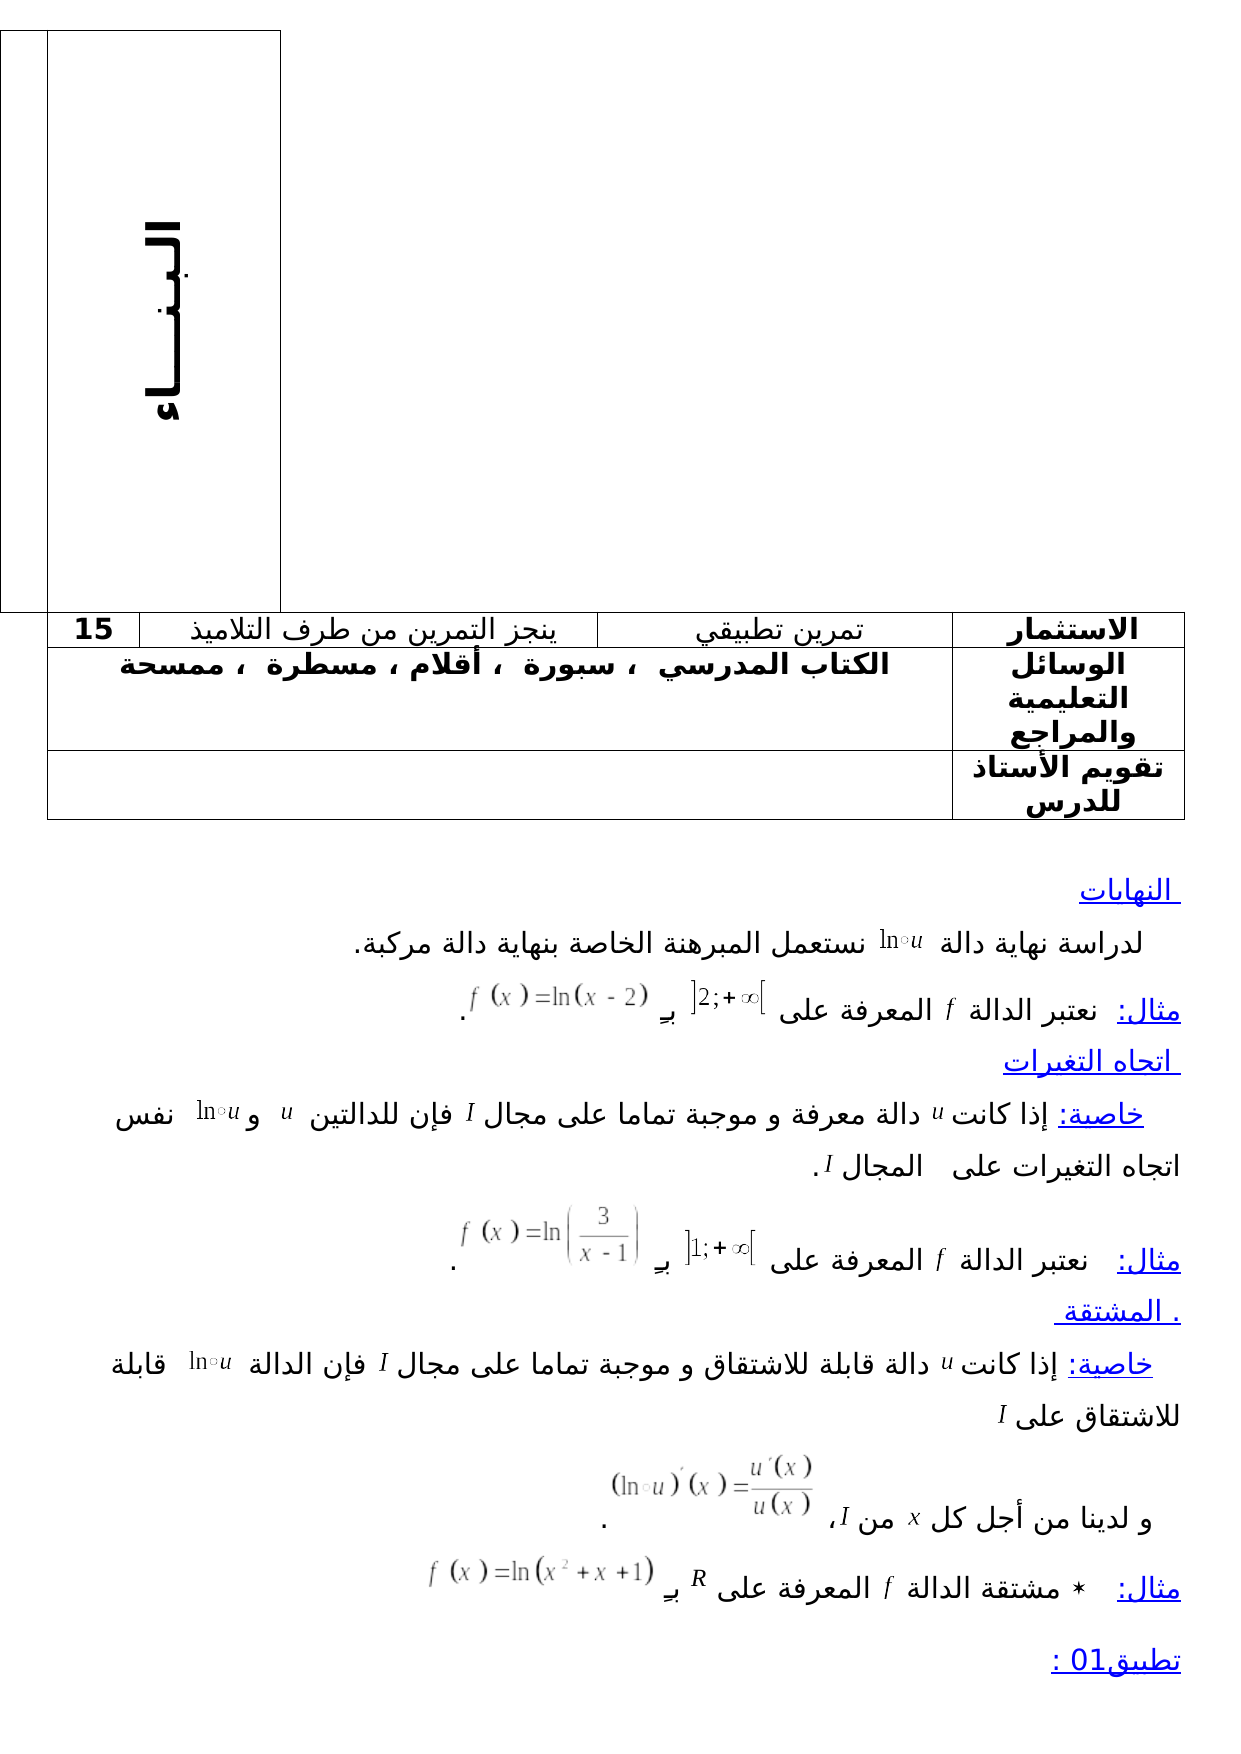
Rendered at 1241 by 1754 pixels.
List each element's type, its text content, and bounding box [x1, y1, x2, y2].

table_cell ينجز التمرين من طرف التلاميذ [140, 613, 597, 647]
text النهايات [59, 873, 1181, 907]
table_cell تقويم الأستاذ للدرس [953, 751, 1184, 818]
table_cell [48, 751, 952, 818]
table_cell تمرين تطبيقي [598, 613, 952, 647]
text مثال: نعتبر الدالة المعرفة على بـِ . [59, 977, 1181, 1027]
text خاصية: إذا كانت دالة معرفة و موجبة تماما على مجال فإن للدالتين و نفس اتجاه التغيرات على المجال. [59, 1095, 1181, 1183]
text مثال: نعتبر الدالة المعرفة على بـِ . [59, 1200, 1181, 1277]
text اتجاه التغيرات [59, 1044, 1181, 1078]
table_cell الكتاب المدرسي ، سبورة ، أقلام ، مسطرة ، ممسحة [48, 648, 952, 749]
text مثال: مشتقة الدالة المعرفة على بـِ [59, 1552, 1181, 1605]
text خاصية: إذا كانت دالة قابلة للاشتقاق و موجبة تماما على مجال فإن الدالة قابلة للاشتقاق على [59, 1345, 1181, 1433]
text و لدينا من أجل كل من، . [59, 1450, 1181, 1535]
table_cell 15 [48, 613, 139, 647]
text . المشتقة [59, 1294, 1181, 1328]
text تطبيق01 : [59, 1643, 1181, 1677]
table_cell الوسائل التعليمية والمراجع [953, 648, 1184, 749]
table_cell الاستثمار [953, 613, 1184, 647]
text لدراسة نهاية دالة نستعمل المبرهنة الخاصة بنهاية دالة مركبة. [59, 924, 1181, 960]
table_cell الـبـنــــاء [48, 31, 280, 612]
